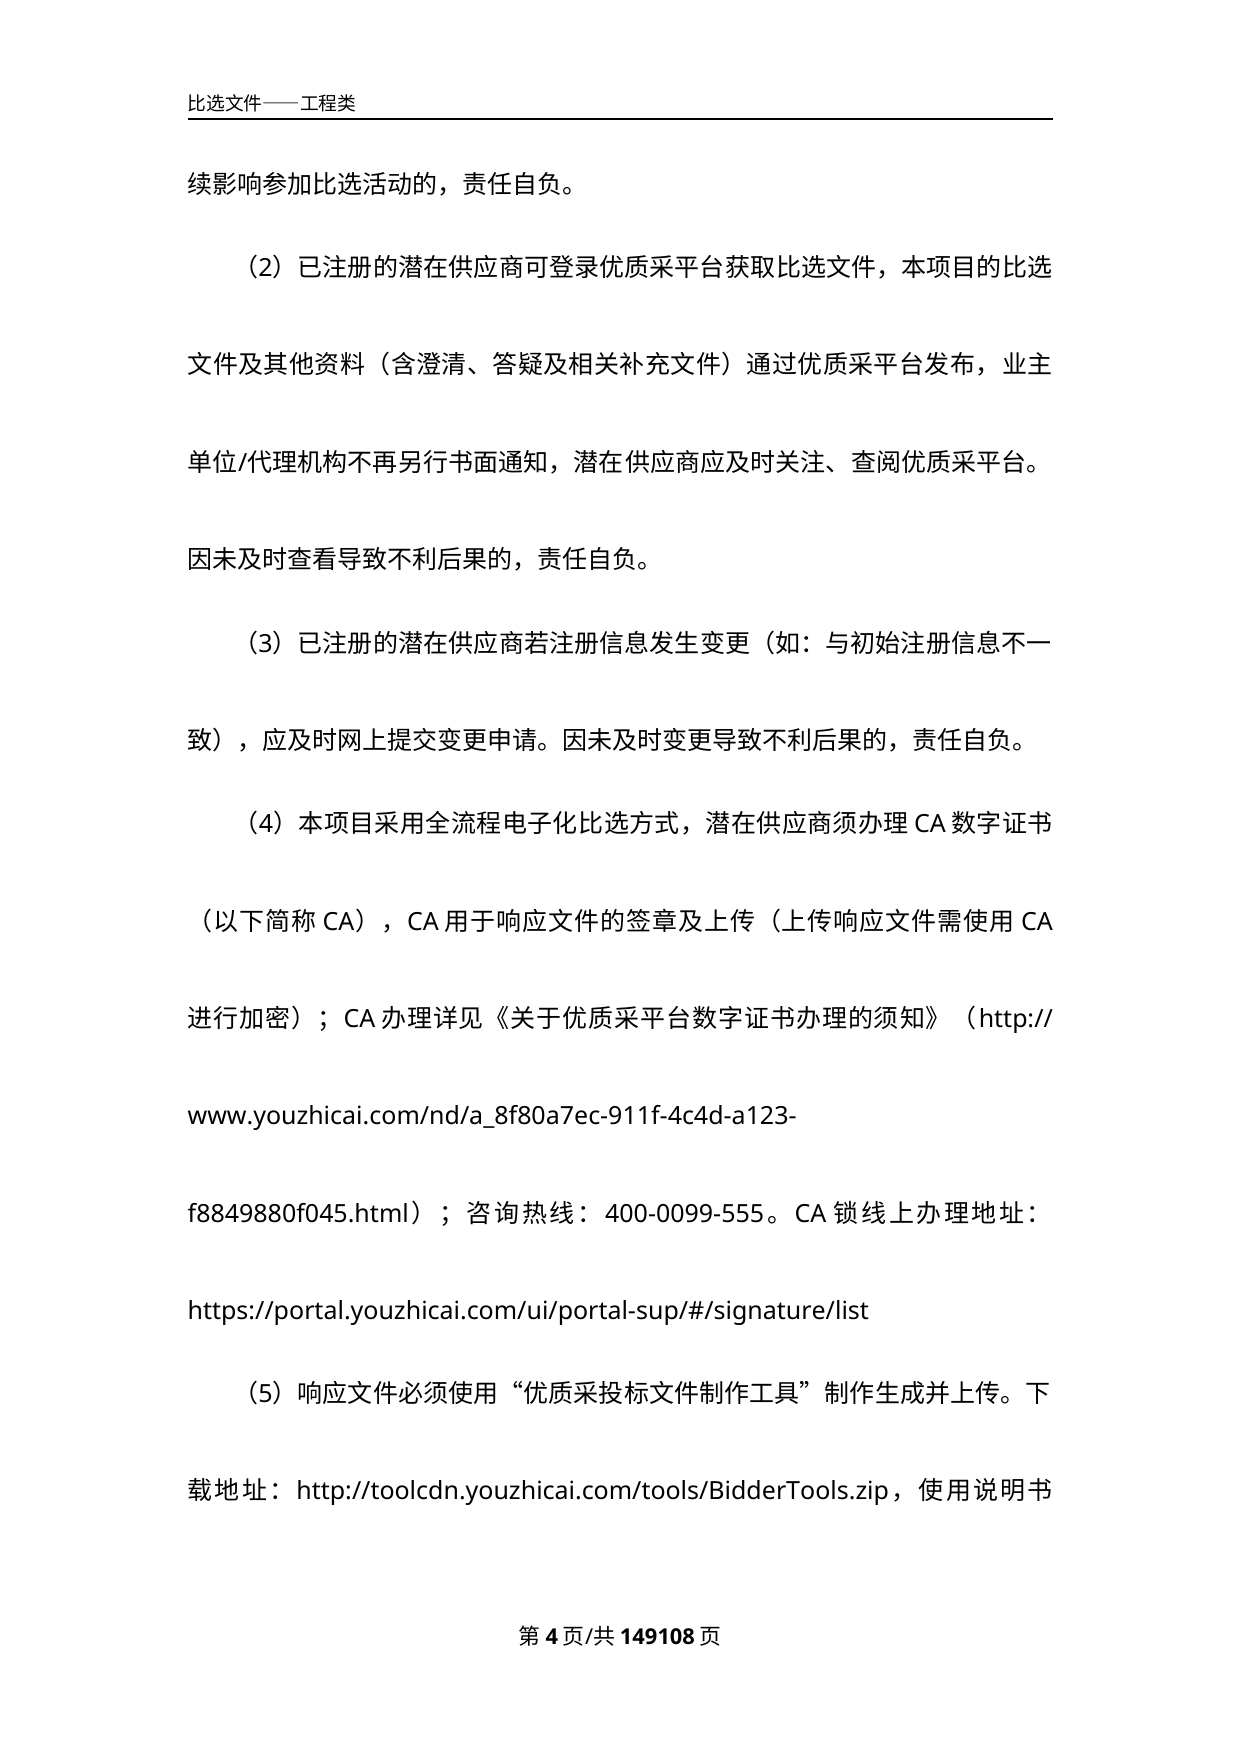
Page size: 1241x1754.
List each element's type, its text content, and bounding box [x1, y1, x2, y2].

text （3）已注册的潜在供应商若注册信息发生变更（如：与初始注册信息不一致），应及时网上提交变更申请。因未及时变更导致不利后果的，责任自负。 [187, 609, 1053, 771]
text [187, 1359, 1053, 1521]
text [187, 150, 1053, 215]
text （2）已注册的潜在供应商可登录优质采平台获取比选文件，本项目的比选文件及其他资料（含澄清、答疑及相关补充文件）通过优质采平台发布，业主单位/代理机构不再另行书面通知，潜在供应商应及时关注、查阅优质采平台。因未及时查看导致不利后果的，责任自负。 [187, 233, 1053, 591]
text （4）本项目采用全流程电子化比选方式，潜在供应商须办理CA数字证书（以下简称CA），CA用于响应文件的签章及上传（上传响应文件需使用CA进行加密）；CA办理详见《关于优质采平台数字证书办理的须知》（http://www.youzhicai.com/nd/a_8f80a7ec-911f-4c4d-a123-f8849880f045.html）；咨询热线：400-0099-555。CA锁线上办理地址：https://portal.youzhicai.com/ui/portal-sup/#/signature/list [187, 789, 1053, 1342]
